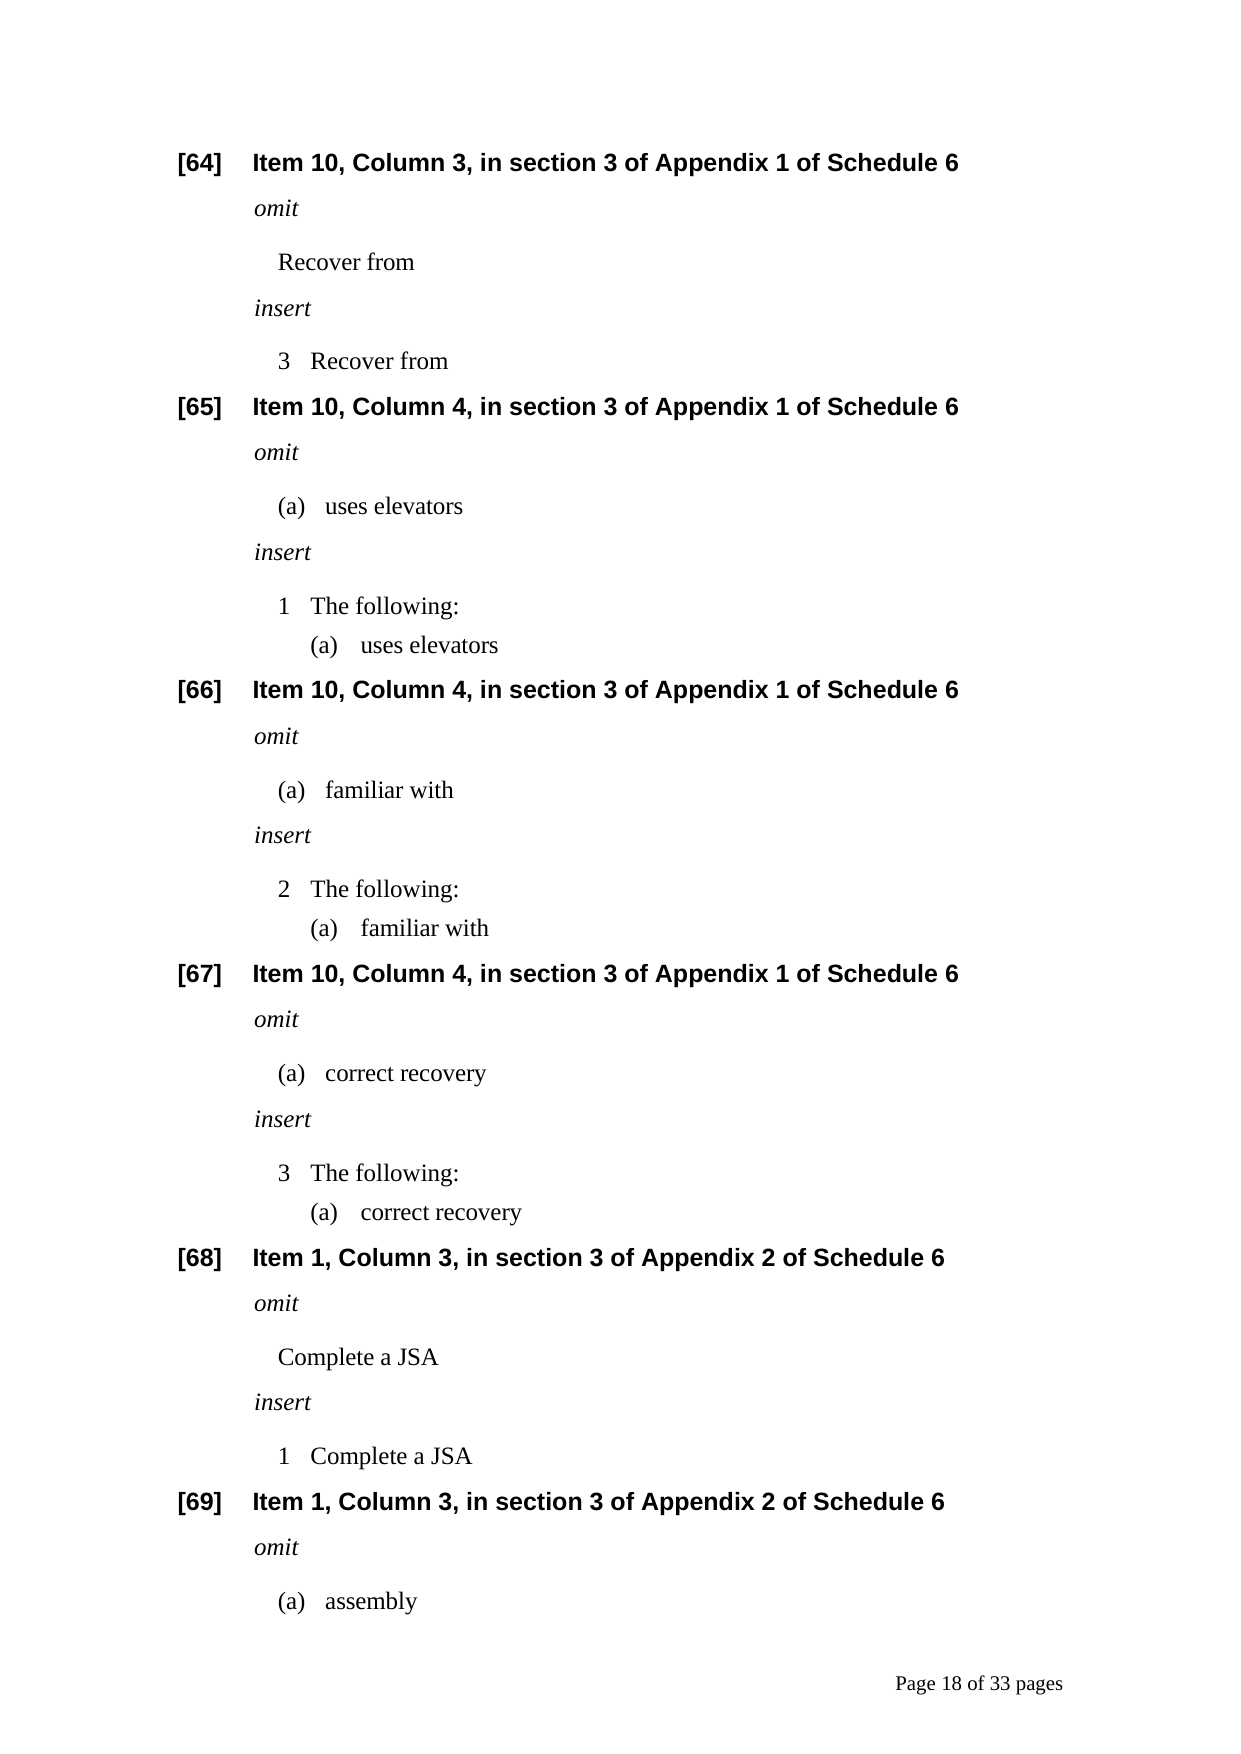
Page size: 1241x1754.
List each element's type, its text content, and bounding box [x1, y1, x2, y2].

text omit [254, 1004, 1063, 1033]
text omit [254, 1532, 1063, 1561]
text Recover from [278, 247, 1063, 276]
subtitle [64] Item 10, Column 3, in section 3 of Appendix 1 of Schedule 6 [177, 148, 1063, 176]
text omit [254, 721, 1063, 750]
text omit [254, 1288, 1063, 1317]
subtitle [66] Item 10, Column 4, in section 3 of Appendix 1 of Schedule 6 [177, 676, 1063, 704]
text insert [254, 293, 1063, 321]
text (a) familiar with [310, 913, 1063, 942]
text 1 Complete a JSA [278, 1441, 1063, 1470]
text omit [254, 193, 1063, 222]
text 2 The following: [278, 874, 1063, 903]
text 3 Recover from [278, 346, 1063, 375]
text (a) correct recovery [310, 1197, 1063, 1226]
subtitle [67] Item 10, Column 4, in section 3 of Appendix 1 of Schedule 6 [177, 959, 1063, 988]
text 1 The following: [278, 591, 1063, 619]
text (a) assembly [278, 1586, 1063, 1615]
text (a) uses elevators [310, 630, 1063, 659]
text insert [254, 1387, 1063, 1416]
text insert [254, 1104, 1063, 1133]
text 3 The following: [278, 1158, 1063, 1187]
text insert [254, 537, 1063, 566]
text (a) uses elevators [278, 491, 1063, 520]
text insert [254, 820, 1063, 849]
text (a) correct recovery [278, 1058, 1063, 1087]
subtitle [65] Item 10, Column 4, in section 3 of Appendix 1 of Schedule 6 [177, 392, 1063, 421]
text omit [254, 437, 1063, 466]
text (a) familiar with [278, 775, 1063, 804]
subtitle [69] Item 1, Column 3, in section 3 of Appendix 2 of Schedule 6 [177, 1487, 1063, 1516]
subtitle [68] Item 1, Column 3, in section 3 of Appendix 2 of Schedule 6 [177, 1243, 1063, 1271]
text Complete a JSA [278, 1342, 1063, 1371]
